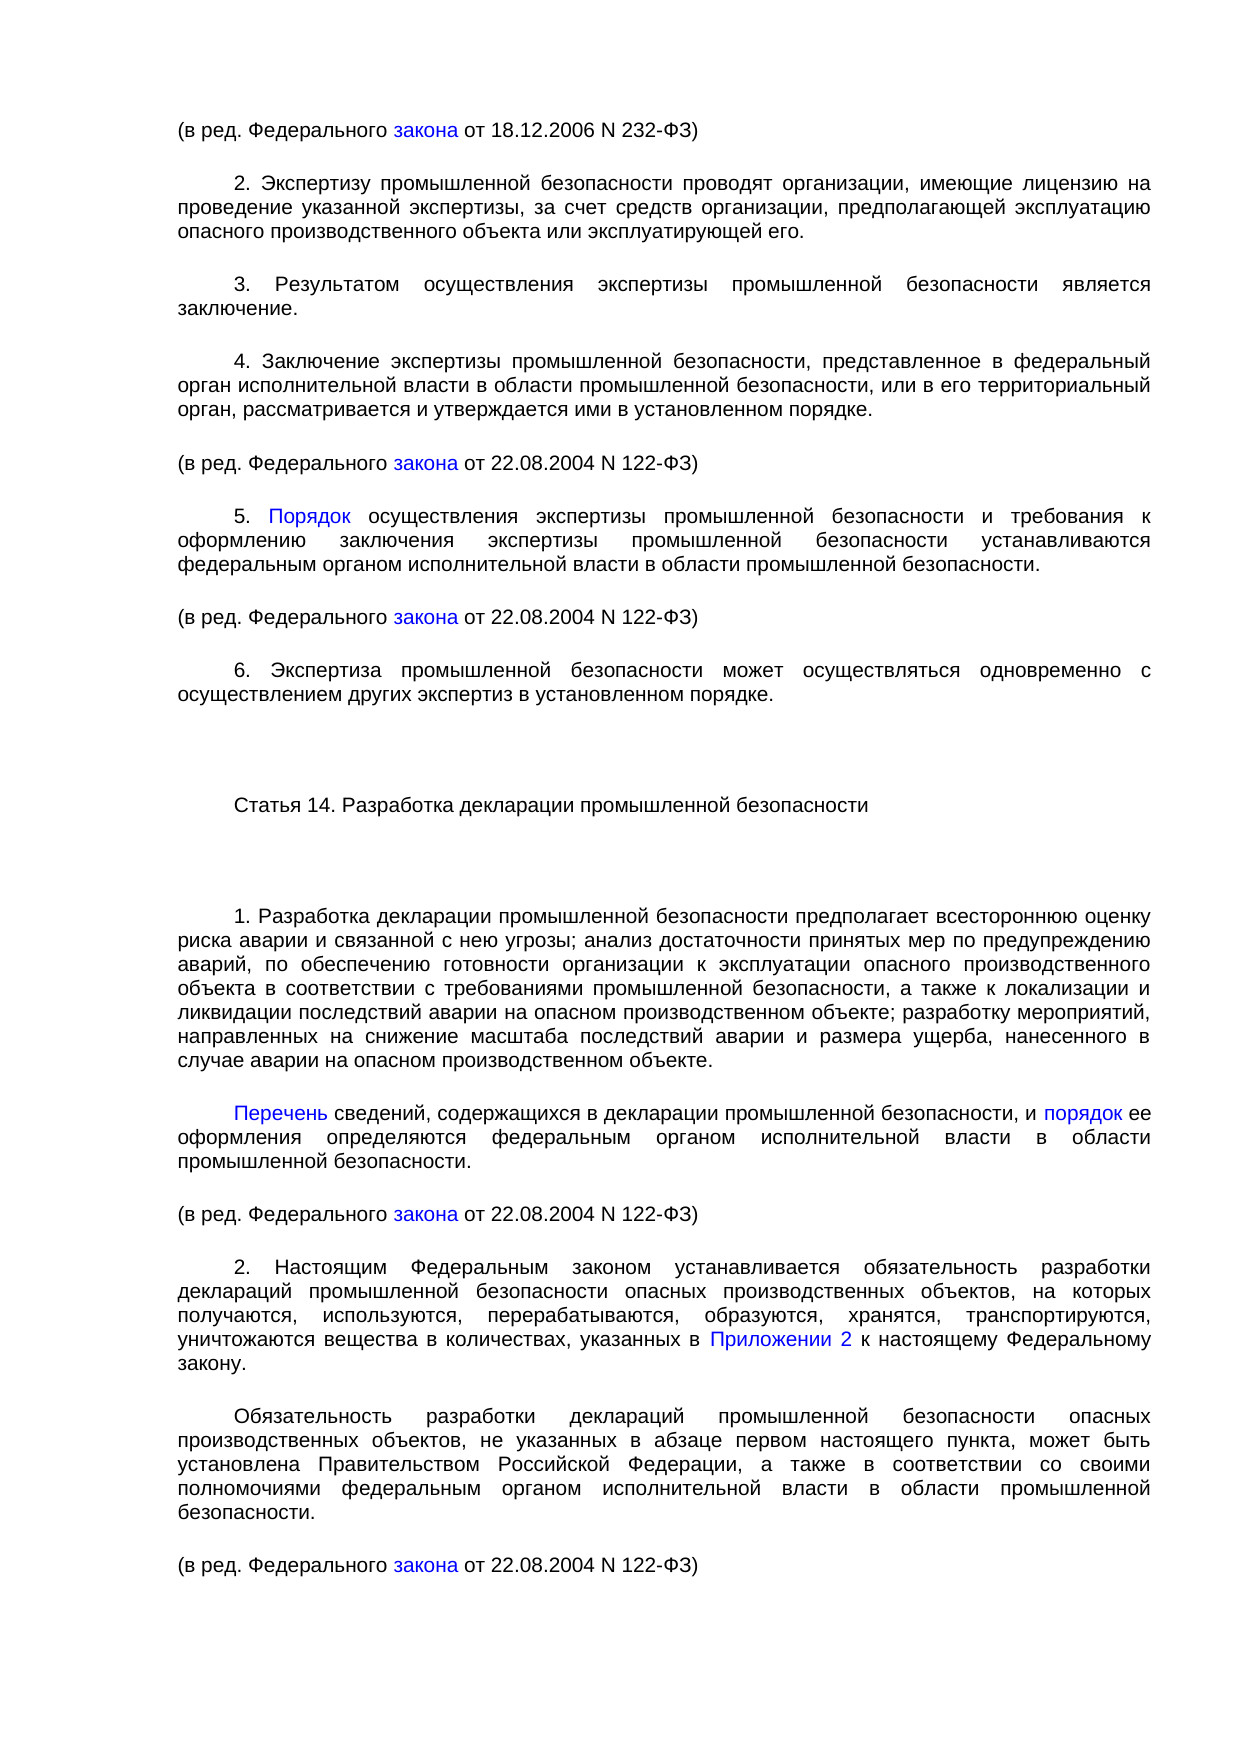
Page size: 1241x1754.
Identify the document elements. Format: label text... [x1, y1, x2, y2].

text Перечень сведений, содержащихся в декларации промышленной безопасности, и порядок ее оформления определяются федеральным органом исполнительной власти в области промышленной безопасности. [177, 1101, 1152, 1172]
text 2. Экспертизу промышленной безопасности проводят организации, имеющие лицензию на проведение указанной экспертизы, за счет средств организации, предполагающей эксплуатацию опасного производственного объекта или эксплуатирующей его. [177, 171, 1152, 243]
text (в ред. Федерального закона от 22.08.2004 N 122-ФЗ) [177, 604, 1152, 628]
text (в ред. Федерального закона от 22.08.2004 N 122-ФЗ) [177, 1202, 1152, 1226]
text (в ред. Федерального закона от 22.08.2004 N 122-ФЗ) [177, 450, 1152, 474]
text Обязательность разработки деклараций промышленной безопасности опасных производственных объектов, не указанных в абзаце первом настоящего пункта, может быть установлена Правительством Российской Федерации, а также в соответствии со своими полномочиями федеральным органом исполнительной власти в области промышленной безопасности. [177, 1404, 1152, 1523]
text 5. Порядок осуществления экспертизы промышленной безопасности и требования к оформлению заключения экспертизы промышленной безопасности устанавливаются федеральным органом исполнительной власти в области промышленной безопасности. [177, 503, 1152, 575]
text (в ред. Федерального закона от 18.12.2006 N 232-ФЗ) [177, 118, 1152, 142]
text (в ред. Федерального закона от 22.08.2004 N 122-ФЗ) [177, 1553, 1152, 1577]
text 3. Результатом осуществления экспертизы промышленной безопасности является заключение. [177, 272, 1152, 320]
text 6. Экспертиза промышленной безопасности может осуществляться одновременно с осуществлением других экспертиз в установленном порядке. [177, 658, 1152, 706]
text 1. Разработка декларации промышленной безопасности предполагает всестороннюю оценку риска аварии и связанной с нею угрозы; анализ достаточности принятых мер по предупреждению аварий, по обеспечению готовности организации к эксплуатации опасного производственного объекта в соответствии с требованиями промышленной безопасности, а также к локализации и ликвидации последствий аварии на опасном производственном объекте; разработку мероприятий, направленных на снижение масштаба последствий аварии и размера ущерба, нанесенного в случае аварии на опасном производственном объекте. [177, 904, 1152, 1071]
text 2. Настоящим Федеральным законом устанавливается обязательность разработки деклараций промышленной безопасности опасных производственных объектов, на которых получаются, используются, перерабатываются, образуются, хранятся, транспортируются, уничтожаются вещества в количествах, указанных в Приложении 2 к настоящему Федеральному закону. [177, 1255, 1152, 1374]
text 4. Заключение экспертизы промышленной безопасности, представленное в федеральный орган исполнительной власти в области промышленной безопасности, или в его территориальный орган, рассматривается и утверждается ими в установленном порядке. [177, 349, 1152, 421]
text Статья 14. Разработка декларации промышленной безопасности [177, 793, 1152, 817]
